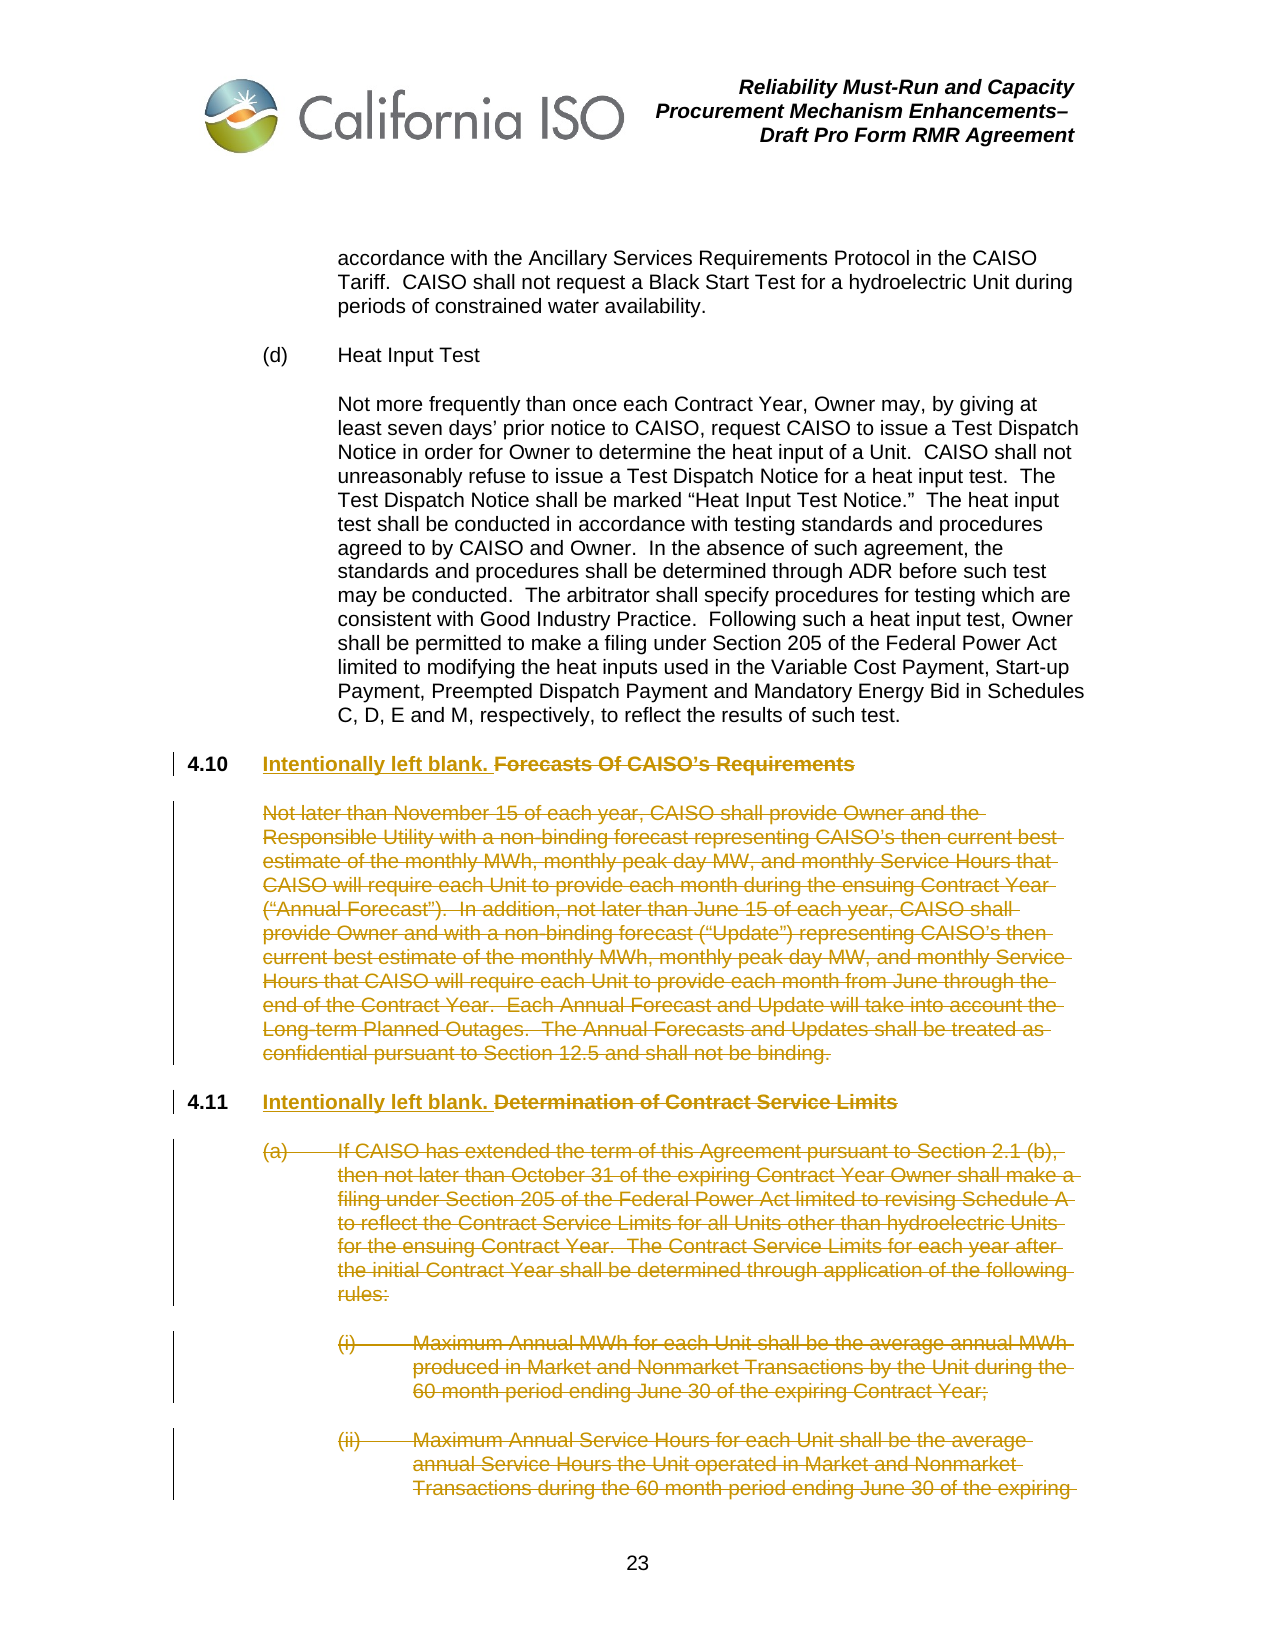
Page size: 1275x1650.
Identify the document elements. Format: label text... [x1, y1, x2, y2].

text Not more frequently than once each Contract Year, Owner may, by giving at least seven days’ prior notice to CAISO, request CAISO to issue a Test Dispatch Notice in order for Owner to determine the heat input of a Unit. CAISO shall not unreasonably refuse to issue a Test Dispatch Notice for a heat input test. The Test Dispatch Notice shall be marked “Heat Input Test Notice.” The heat input test shall be conducted in accordance with testing standards and procedures agreed to by CAISO and Owner. In the absence of such agreement, the standards and procedures shall be determined through ADR before such test may be conducted. The arbitrator shall specify procedures for testing which are consistent with Good Industry Practice. Following such a heat input test, Owner shall be permitted to make a filing under Section 205 of the Federal Power Act limited to modifying the heat inputs used in the Variable Cost Payment, Start-up Payment, Preempted Dispatch Payment and Mandatory Energy Bid in Schedules C, D, E and M, respectively, to reflect the results of such test. [337, 392, 1087, 727]
text (d) Heat Input Test [187, 343, 1087, 367]
text 4.11 [187, 1089, 1087, 1113]
text 4.10 [187, 752, 1087, 776]
picture [198, 75, 628, 156]
